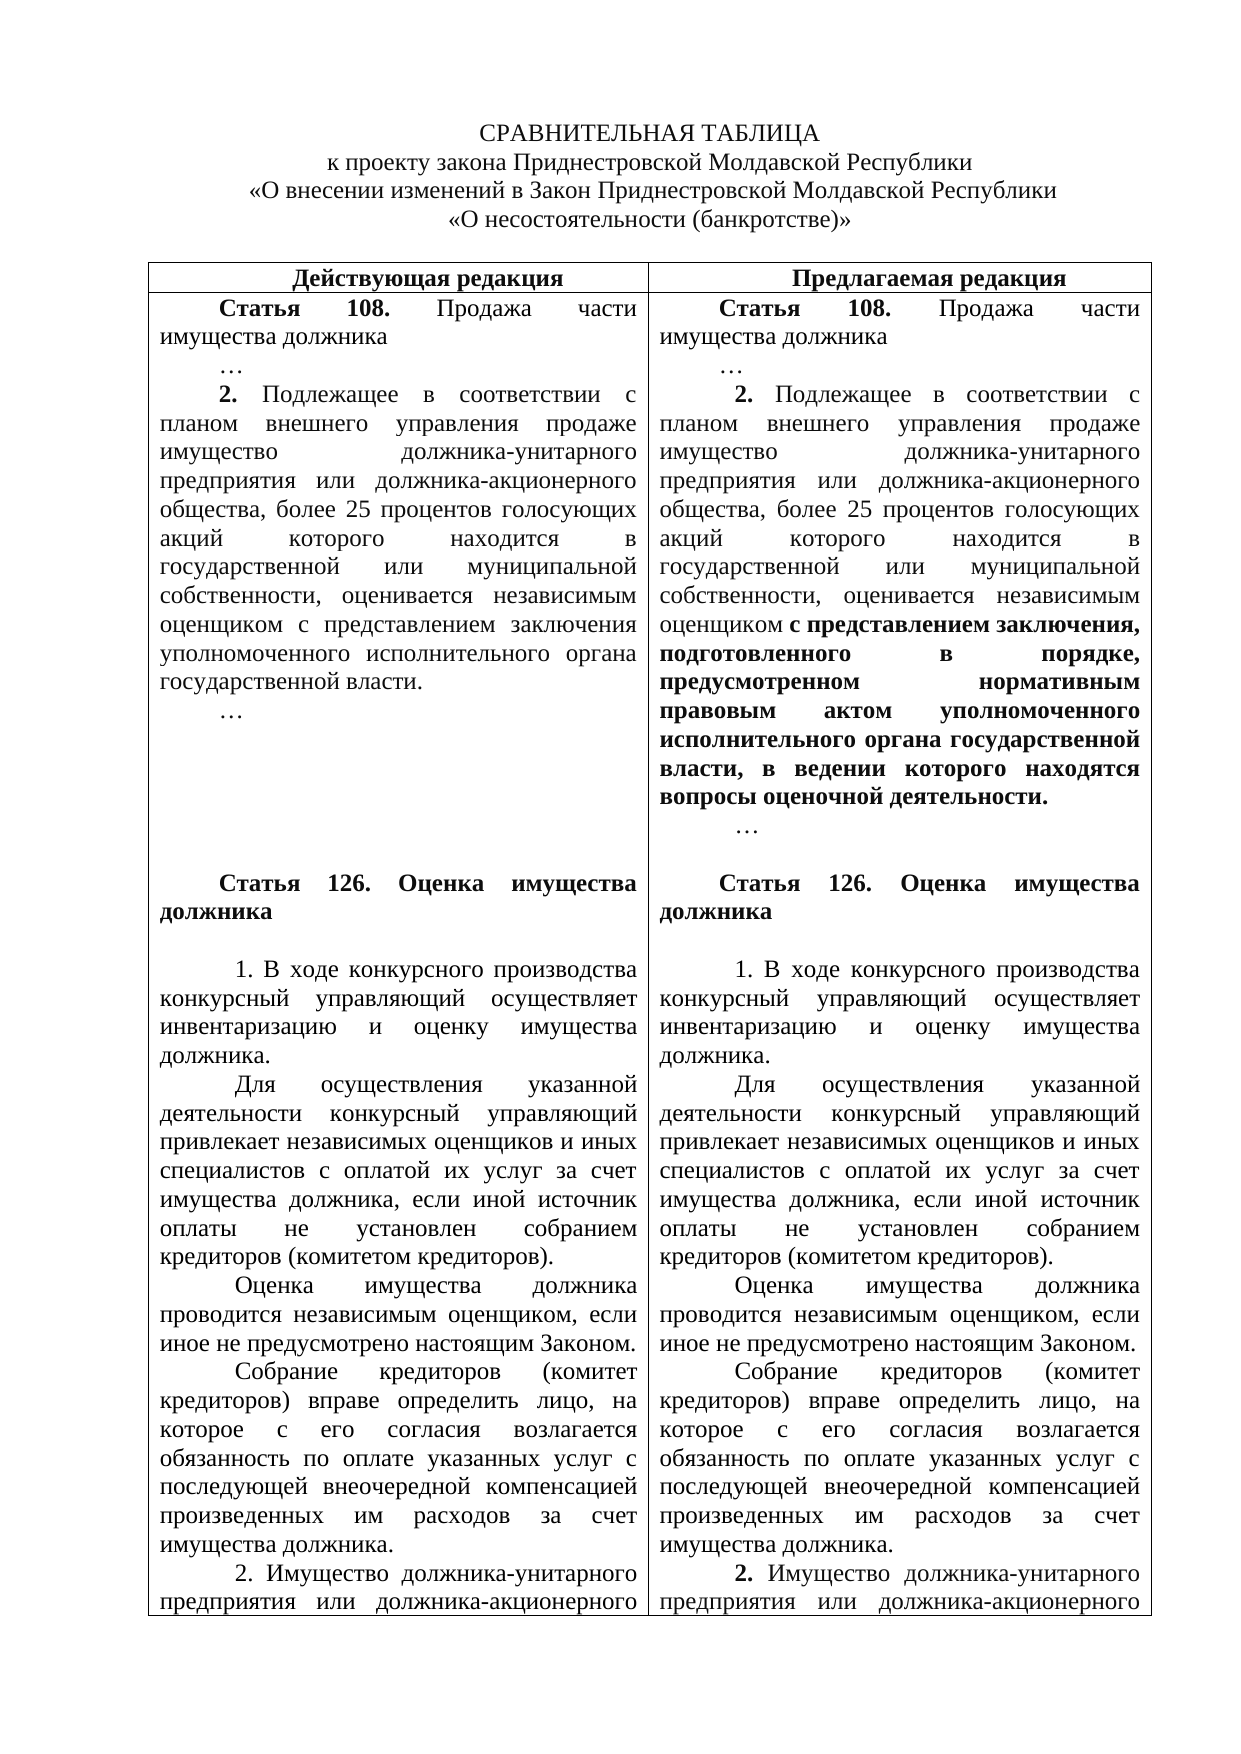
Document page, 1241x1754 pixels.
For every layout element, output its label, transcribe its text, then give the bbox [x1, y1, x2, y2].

text СРАВНИТЕЛЬНАЯ ТАБЛИЦА [148, 118, 1152, 147]
table_header Действующая редакция [149, 263, 648, 292]
text к проекту закона Приднестровской Молдавской Республики [148, 147, 1152, 176]
text «О внесении изменений в Закон Приднестровской Молдавской Республики [148, 176, 1152, 204]
table_header Предлагаемая редакция [649, 263, 1151, 292]
text «О несостоятельности (банкротстве)» [148, 204, 1152, 233]
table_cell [149, 293, 648, 1615]
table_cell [649, 293, 1151, 1615]
